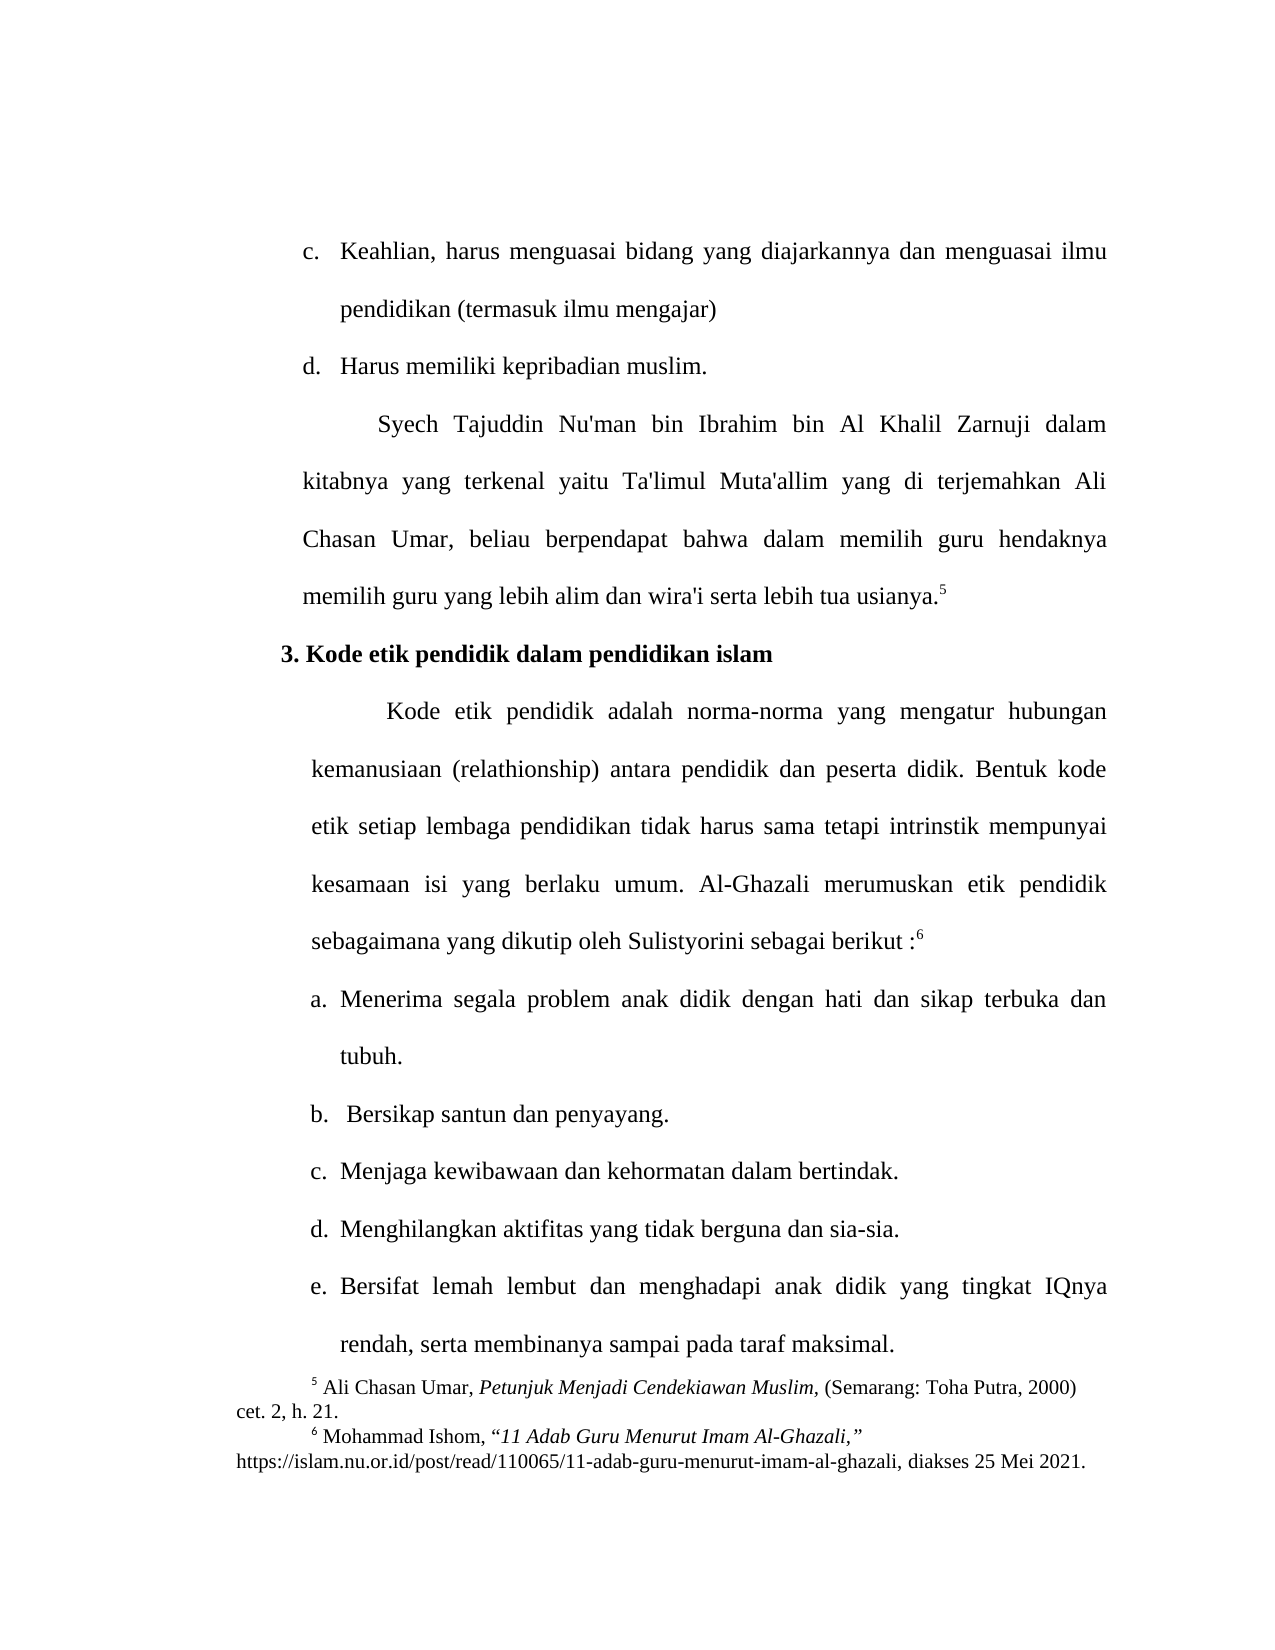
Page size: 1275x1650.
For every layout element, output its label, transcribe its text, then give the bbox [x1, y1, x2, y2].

list Bersikap santun dan penyayang. [310, 1099, 1107, 1127]
text 3. Kode etik pendidik dalam pendidikan islam [281, 639, 1107, 667]
list Harus memiliki kepribadian muslim. [302, 351, 1107, 380]
list Menghilangkan aktifitas yang tidak berguna dan sia-sia. [310, 1214, 1107, 1242]
list Bersifat lemah lembut dan menghadapi anak didik yang tingkat IQnya rendah, serta membinanya sampai pada taraf maksimal. [310, 1271, 1107, 1357]
list Menerima segala problem anak didik dengan hati dan sikap terbuka dan tubuh. [310, 984, 1107, 1070]
list Menjaga kewibawaan dan kehormatan dalam bertindak. [310, 1156, 1107, 1185]
text Kode etik pendidik adalah norma-norma yang mengatur hubungan kemanusiaan (relathionship) antara pendidik dan peserta didik. Bentuk kode etik setiap lembaga pendidikan tidak harus sama tetapi intrinstik mempunyai kesamaan isi yang berlaku umum. Al-Ghazali merumuskan etik pendidik sebagaimana yang dikutip oleh Sulistyorini sebagai berikut : [311, 696, 1107, 955]
text Syech Tajuddin Nu'man bin Ibrahim bin Al Khalil Zarnuji dalam kitabnya yang terkenal yaitu Ta'limul Muta'allim yang di terjemahkan Ali Chasan Umar, beliau berpendapat bahwa dalam memilih guru hendaknya memilih guru yang lebih alim dan wira'i serta lebih tua usianya. [302, 409, 1107, 610]
list Keahlian, harus menguasai bidang yang diajarkannya dan menguasai ilmu pendidikan (termasuk ilmu mengajar) [302, 236, 1107, 322]
